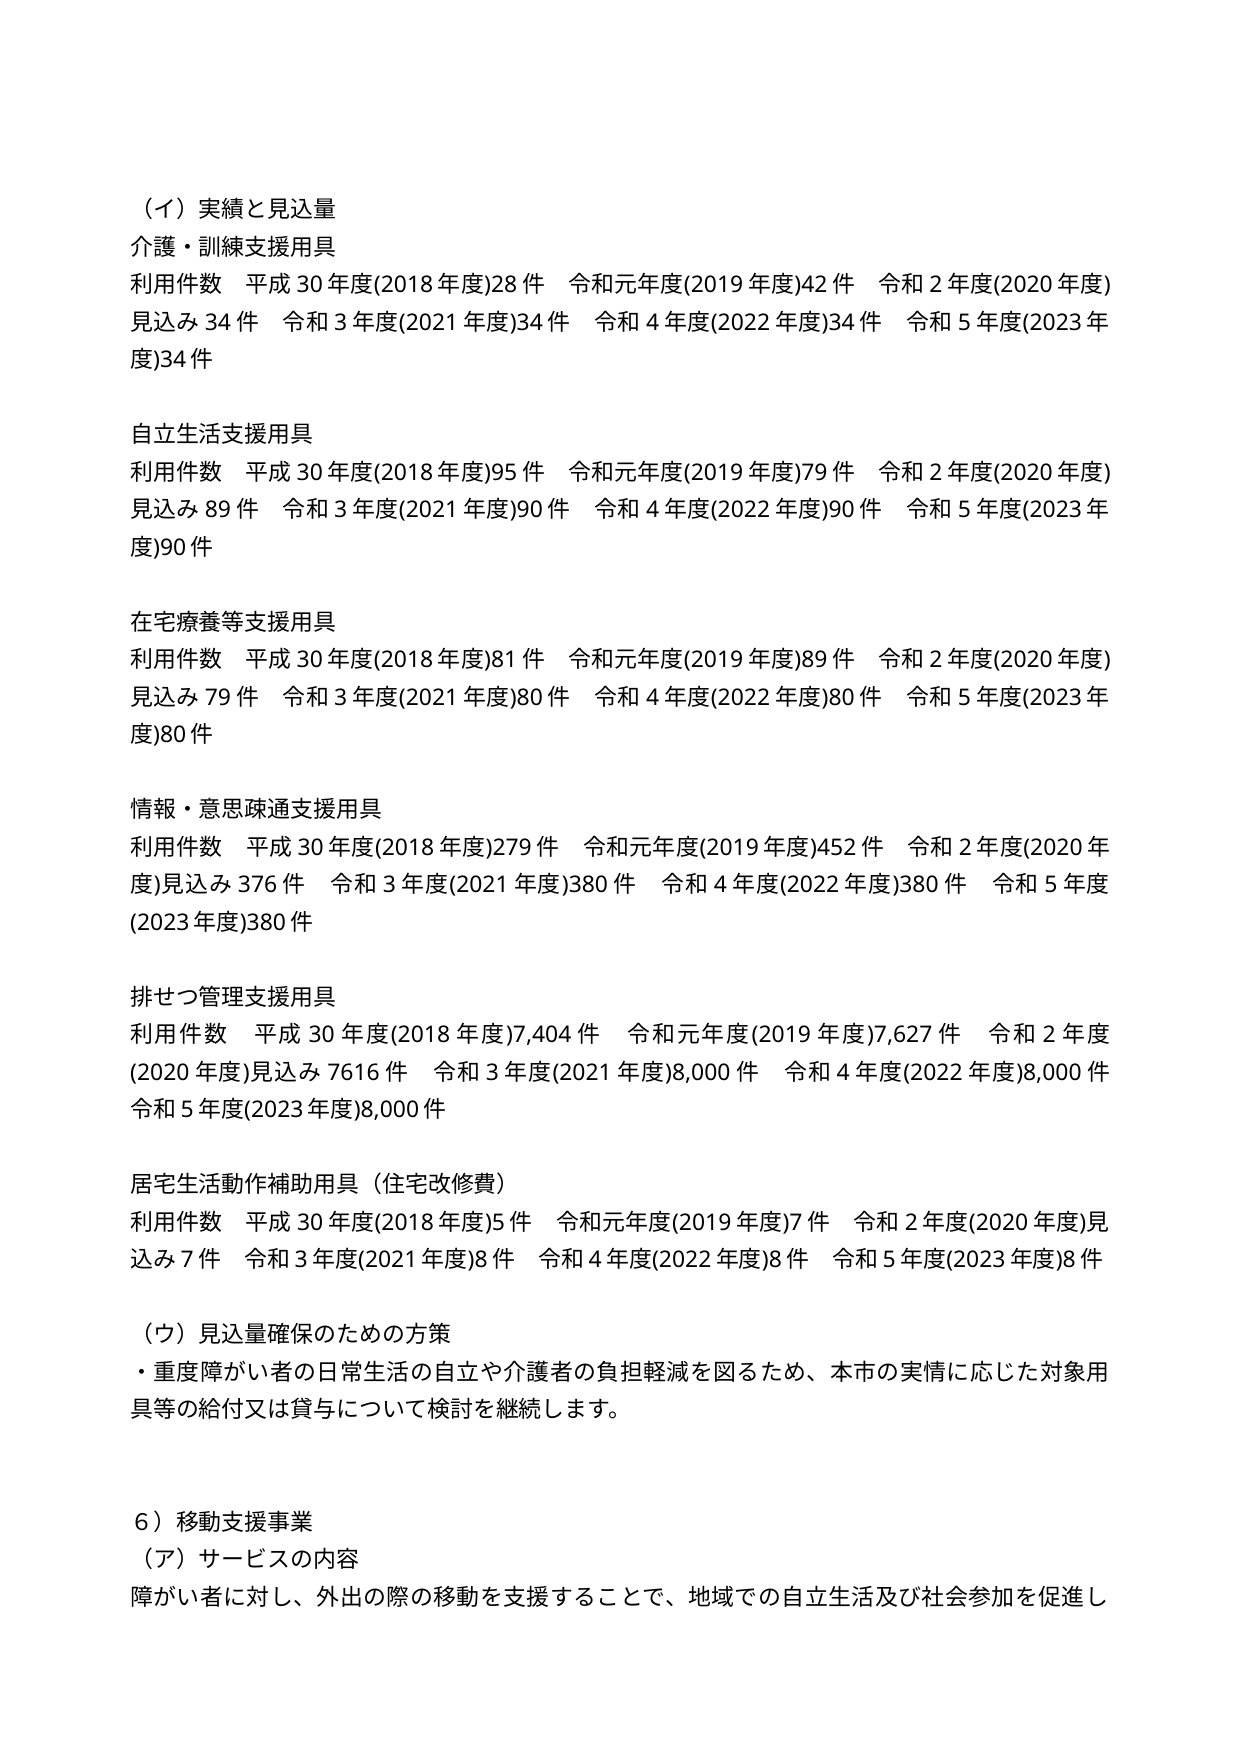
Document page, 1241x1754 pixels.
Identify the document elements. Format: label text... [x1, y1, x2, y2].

text 居宅生活動作補助用具（住宅改修費） [130, 1164, 1110, 1202]
text ６）移動支援事業 [130, 1502, 1110, 1539]
text 利用件数 平成30年度(2018年度)95件 令和元年度(2019年度)79件 令和2年度(2020年度)見込み89件 令和3年度(2021年度)90件 令和4年度(2022年度)90件 令和5年度(2023年度)90件 [130, 452, 1110, 564]
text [130, 1577, 1110, 1614]
text 利用件数 平成30年度(2018年度)28件 令和元年度(2019年度)42件 令和2年度(2020年度)見込み34件 令和3年度(2021年度)34件 令和4年度(2022年度)34件 令和5年度(2023年度)34件 [130, 264, 1110, 377]
text 情報・意思疎通支援用具 [130, 789, 1110, 827]
text 利用件数 平成30年度(2018年度)279件 令和元年度(2019年度)452件 令和2年度(2020年度)見込み376件 令和3年度(2021年度)380件 令和4年度(2022年度)380件 令和5年度(2023年度)380件 [130, 827, 1110, 939]
text 利用件数 平成30年度(2018年度)5件 令和元年度(2019年度)7件 令和2年度(2020年度)見込み7件 令和3年度(2021年度)8件 令和4年度(2022年度)8件 令和5年度(2023年度)8件 [130, 1202, 1110, 1277]
text 排せつ管理支援用具 [130, 977, 1110, 1014]
text 利用件数 平成30年度(2018年度)81件 令和元年度(2019年度)89件 令和2年度(2020年度)見込み79件 令和3年度(2021年度)80件 令和4年度(2022年度)80件 令和5年度(2023年度)80件 [130, 639, 1110, 752]
text 自立生活支援用具 [130, 414, 1110, 452]
text （ウ）見込量確保のための方策 [130, 1314, 1110, 1352]
text （イ）実績と見込量 [130, 189, 1110, 227]
text （ア）サービスの内容 [130, 1539, 1110, 1577]
text 利用件数 平成30年度(2018年度)7,404件 令和元年度(2019年度)7,627件 令和2年度(2020年度)見込み7616件 令和3年度(2021年度)8,000件 令和4年度(2022年度)8,000件 令和5年度(2023年度)8,000件 [130, 1014, 1110, 1127]
text ・重度障がい者の日常生活の自立や介護者の負担軽減を図るため、本市の実情に応じた対象用具等の給付又は貸与について検討を継続します。 [130, 1352, 1110, 1427]
text 在宅療養等支援用具 [130, 602, 1110, 639]
text 介護・訓練支援用具 [130, 227, 1110, 264]
